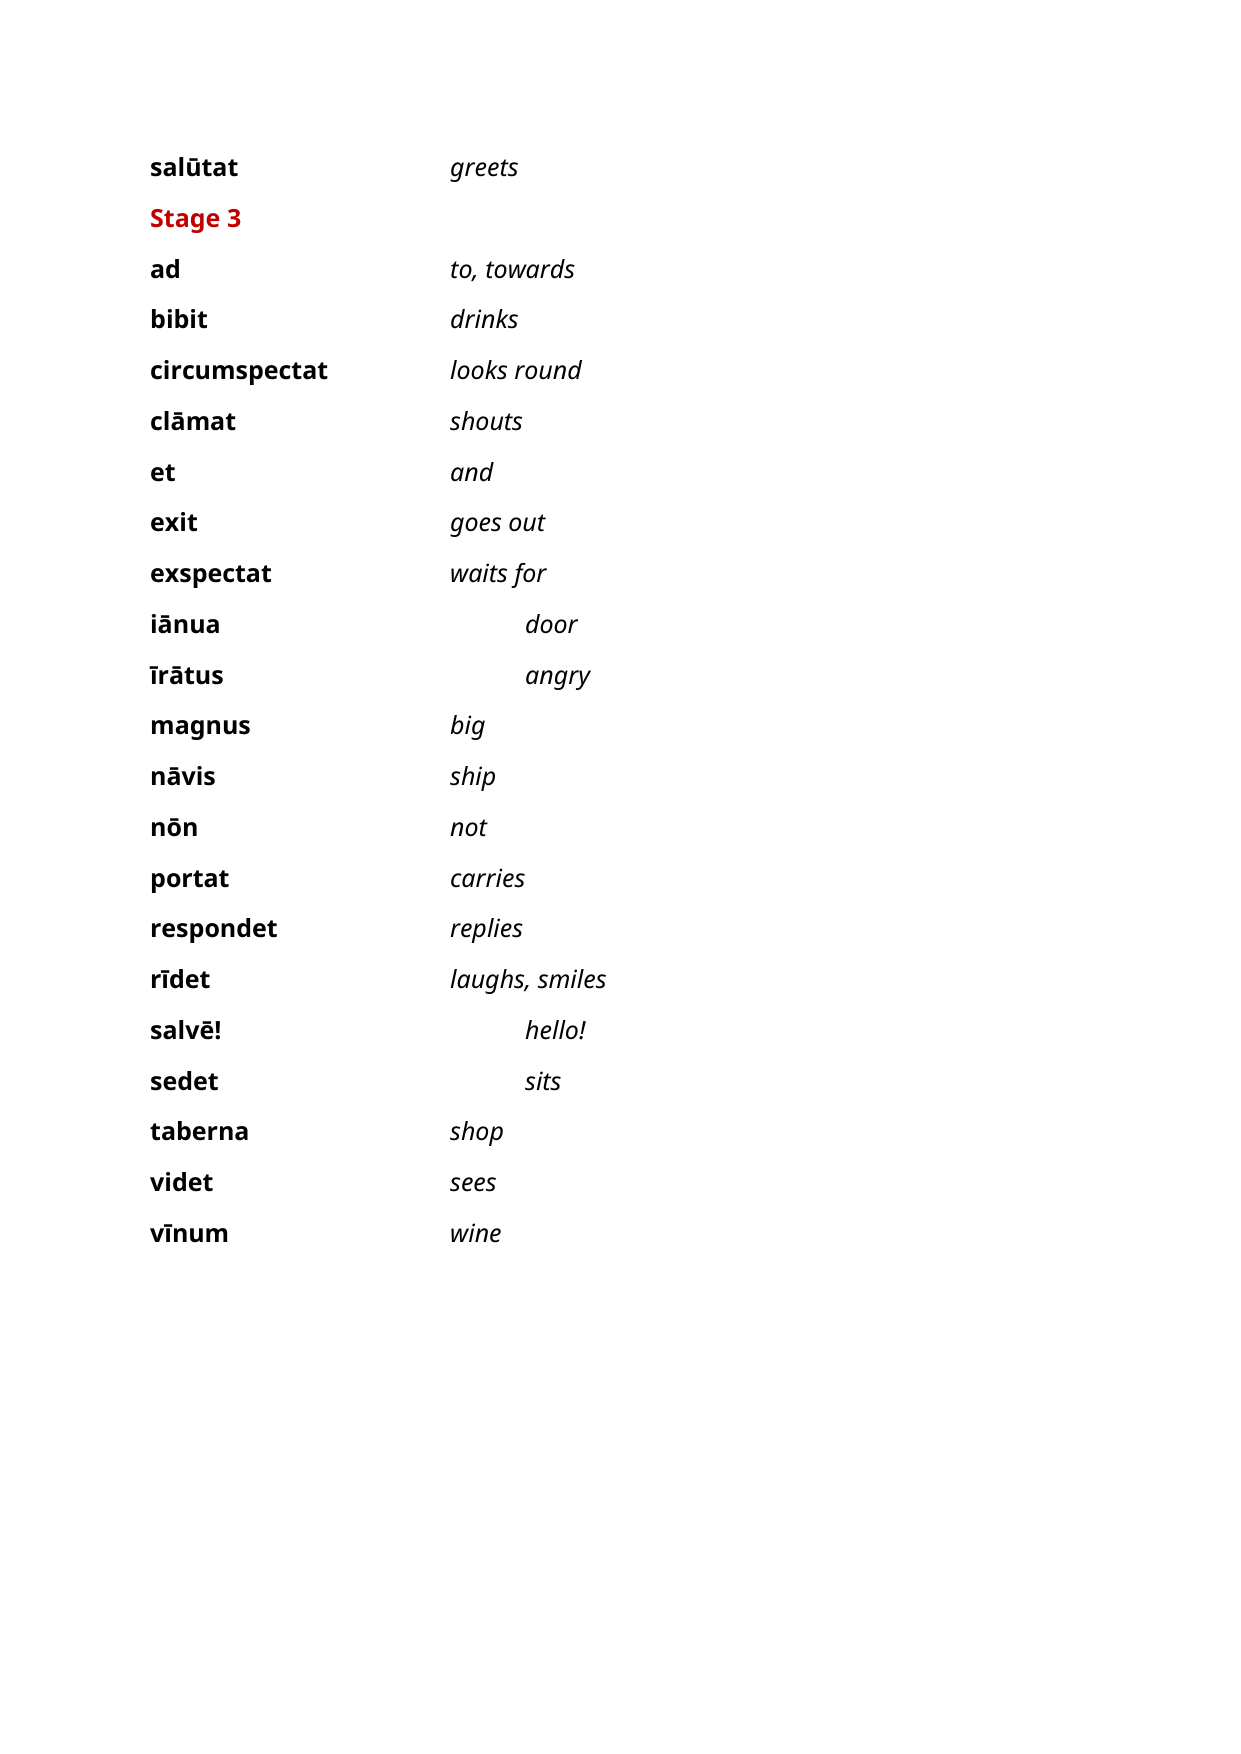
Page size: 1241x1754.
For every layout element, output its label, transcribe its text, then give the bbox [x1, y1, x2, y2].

text īrātus angry [150, 657, 1090, 691]
text exit goes out [150, 505, 1090, 539]
text et and [150, 454, 1090, 488]
text taberna shop [150, 1114, 1090, 1148]
text magnus big [150, 708, 1090, 742]
text nōn not [150, 809, 1090, 843]
text exspectat waits for [150, 556, 1090, 590]
text ad to, towards [150, 251, 1090, 286]
text nāvis ship [150, 759, 1090, 793]
text salūtat greets [150, 150, 1090, 184]
text respondet replies [150, 911, 1090, 945]
text iānua door [150, 607, 1090, 641]
text Stage 3 [150, 201, 1090, 235]
text clāmat shouts [150, 404, 1090, 438]
text salvē! hello! [150, 1012, 1090, 1046]
text sedet sits [150, 1063, 1090, 1097]
text rīdet laughs, smiles [150, 962, 1090, 996]
text circumspectat looks round [150, 353, 1090, 387]
text videt sees [150, 1164, 1090, 1199]
text portat carries [150, 860, 1090, 894]
text vīnum wine [150, 1215, 1090, 1249]
text bibit drinks [150, 302, 1090, 336]
